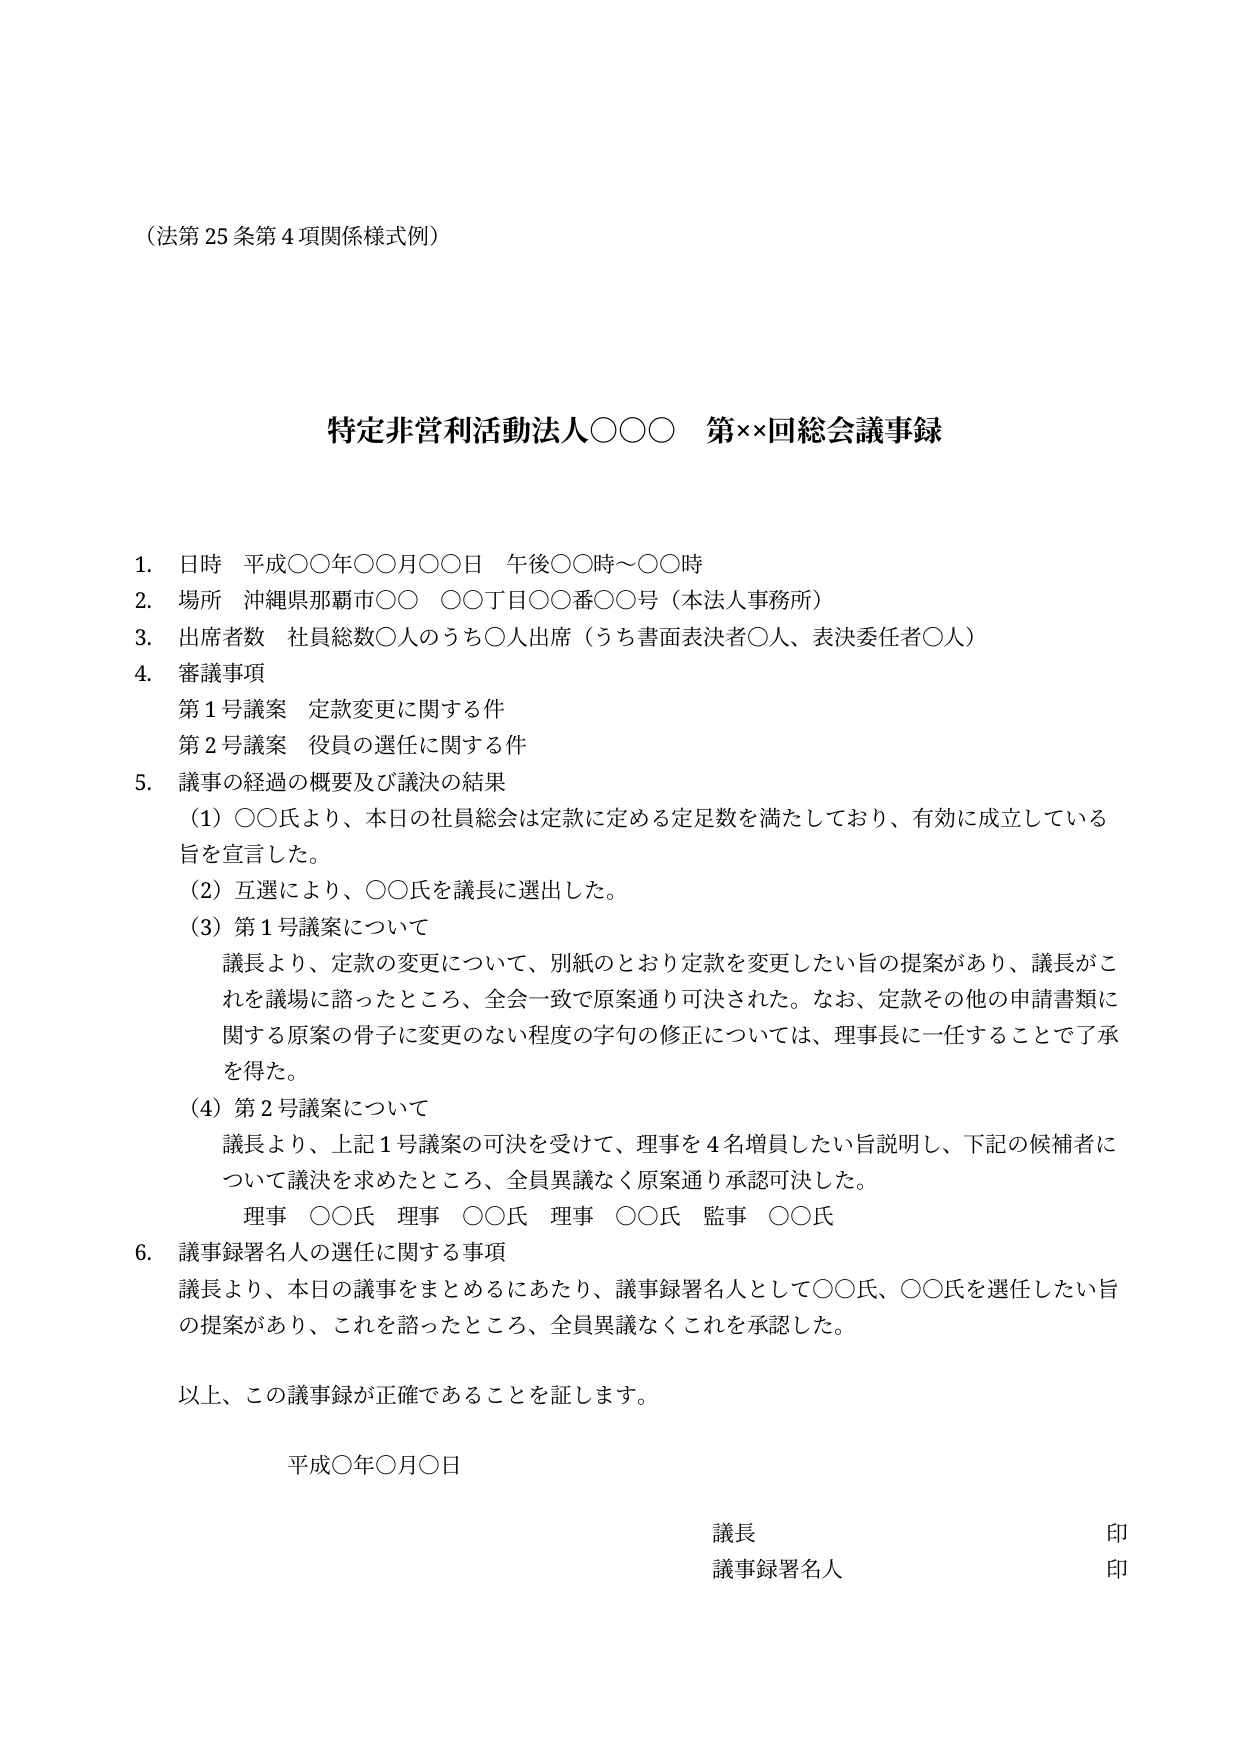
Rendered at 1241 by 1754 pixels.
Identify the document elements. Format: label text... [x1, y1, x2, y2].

list 議長より、上記1号議案の可決を受けて、理事を4名増員したい旨説明し、下記の候補者について議決を求めたところ、全員異議なく原案通り承認可決した。 [222, 1127, 1128, 1195]
list 場所 沖縄県那覇市○○ ○○丁目○○番○○号（本法人事務所） [134, 584, 1128, 615]
text 特定非営利活動法人○○○ 第××回総会議事録 [112, 407, 1128, 449]
list 第1号議案 定款変更に関する件 [178, 692, 1128, 724]
list 議長 印 [178, 1516, 1128, 1547]
list 理事 ○○氏 理事 ○○氏 理事 ○○氏 監事 ○○氏 [222, 1199, 1128, 1231]
list （3）第1号議案について [178, 910, 1128, 941]
list （4）第2号議案について [178, 1091, 1128, 1122]
list 以上、この議事録が正確であることを証します。 [178, 1378, 1128, 1410]
list 議事録署名人 印 [178, 1552, 1128, 1583]
list 議事の経過の概要及び議決の結果 [134, 765, 1128, 797]
list （1）○○氏より、本日の社員総会は定款に定める定足数を満たしており、有効に成立している旨を宣言した。 [178, 801, 1128, 869]
list 平成○年○月○日 [178, 1448, 1128, 1480]
list 出席者数 社員総数〇人のうち〇人出席（うち書面表決者〇人、表決委任者〇人） [134, 620, 1128, 652]
list 日時 平成○○年○○月○○日 午後○○時～○○時 [134, 547, 1128, 579]
text （法第25条第4項関係様式例） [112, 219, 1128, 250]
list 議長より、定款の変更について、別紙のとおり定款を変更したい旨の提案があり、議長がこれを議場に諮ったところ、全会一致で原案通り可決された。なお、定款その他の申請書類に関する原案の骨子に変更のない程度の字句の修正については、理事長に一任することで了承を得た。 [222, 946, 1128, 1086]
list （2）互選により、○○氏を議長に選出した。 [178, 874, 1128, 905]
list 議長より、本日の議事をまとめるにあたり、議事録署名人として○○氏、○○氏を選任したい旨の提案があり、これを諮ったところ、全員異議なくこれを承認した。 [178, 1272, 1128, 1339]
list 第2号議案 役員の選任に関する件 [178, 729, 1128, 760]
list 議事録署名人の選任に関する事項 [134, 1236, 1128, 1267]
list 審議事項 [134, 656, 1128, 688]
